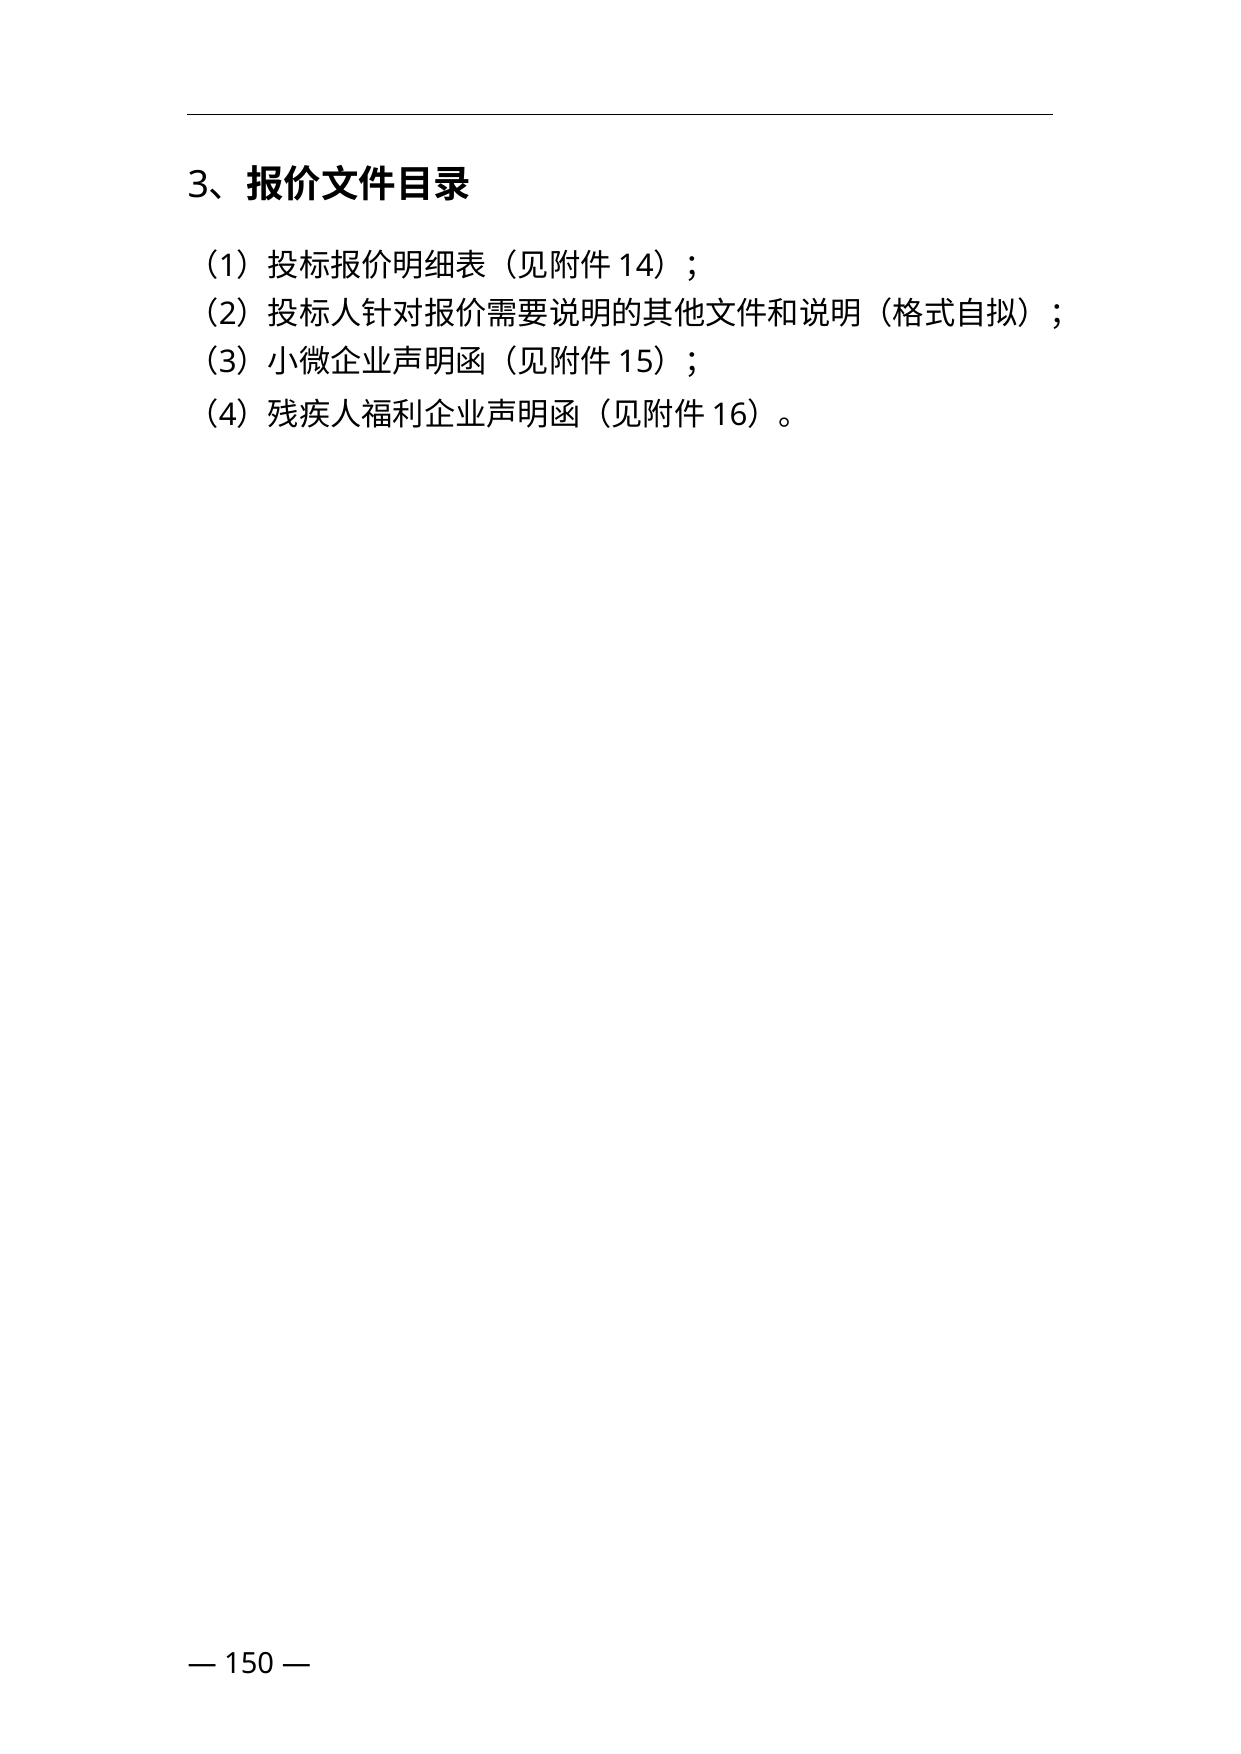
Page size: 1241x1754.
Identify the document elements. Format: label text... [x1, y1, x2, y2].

text （3）小微企业声明函（见附件15）； [187, 334, 1053, 382]
text （2）投标人针对报价需要说明的其他文件和说明（格式自拟）； [187, 286, 1053, 334]
text 3、报价文件目录 [187, 153, 1053, 208]
text （4）残疾人福利企业声明函（见附件16）。 [187, 387, 1053, 435]
text （1）投标报价明细表（见附件14）； [187, 238, 1053, 286]
